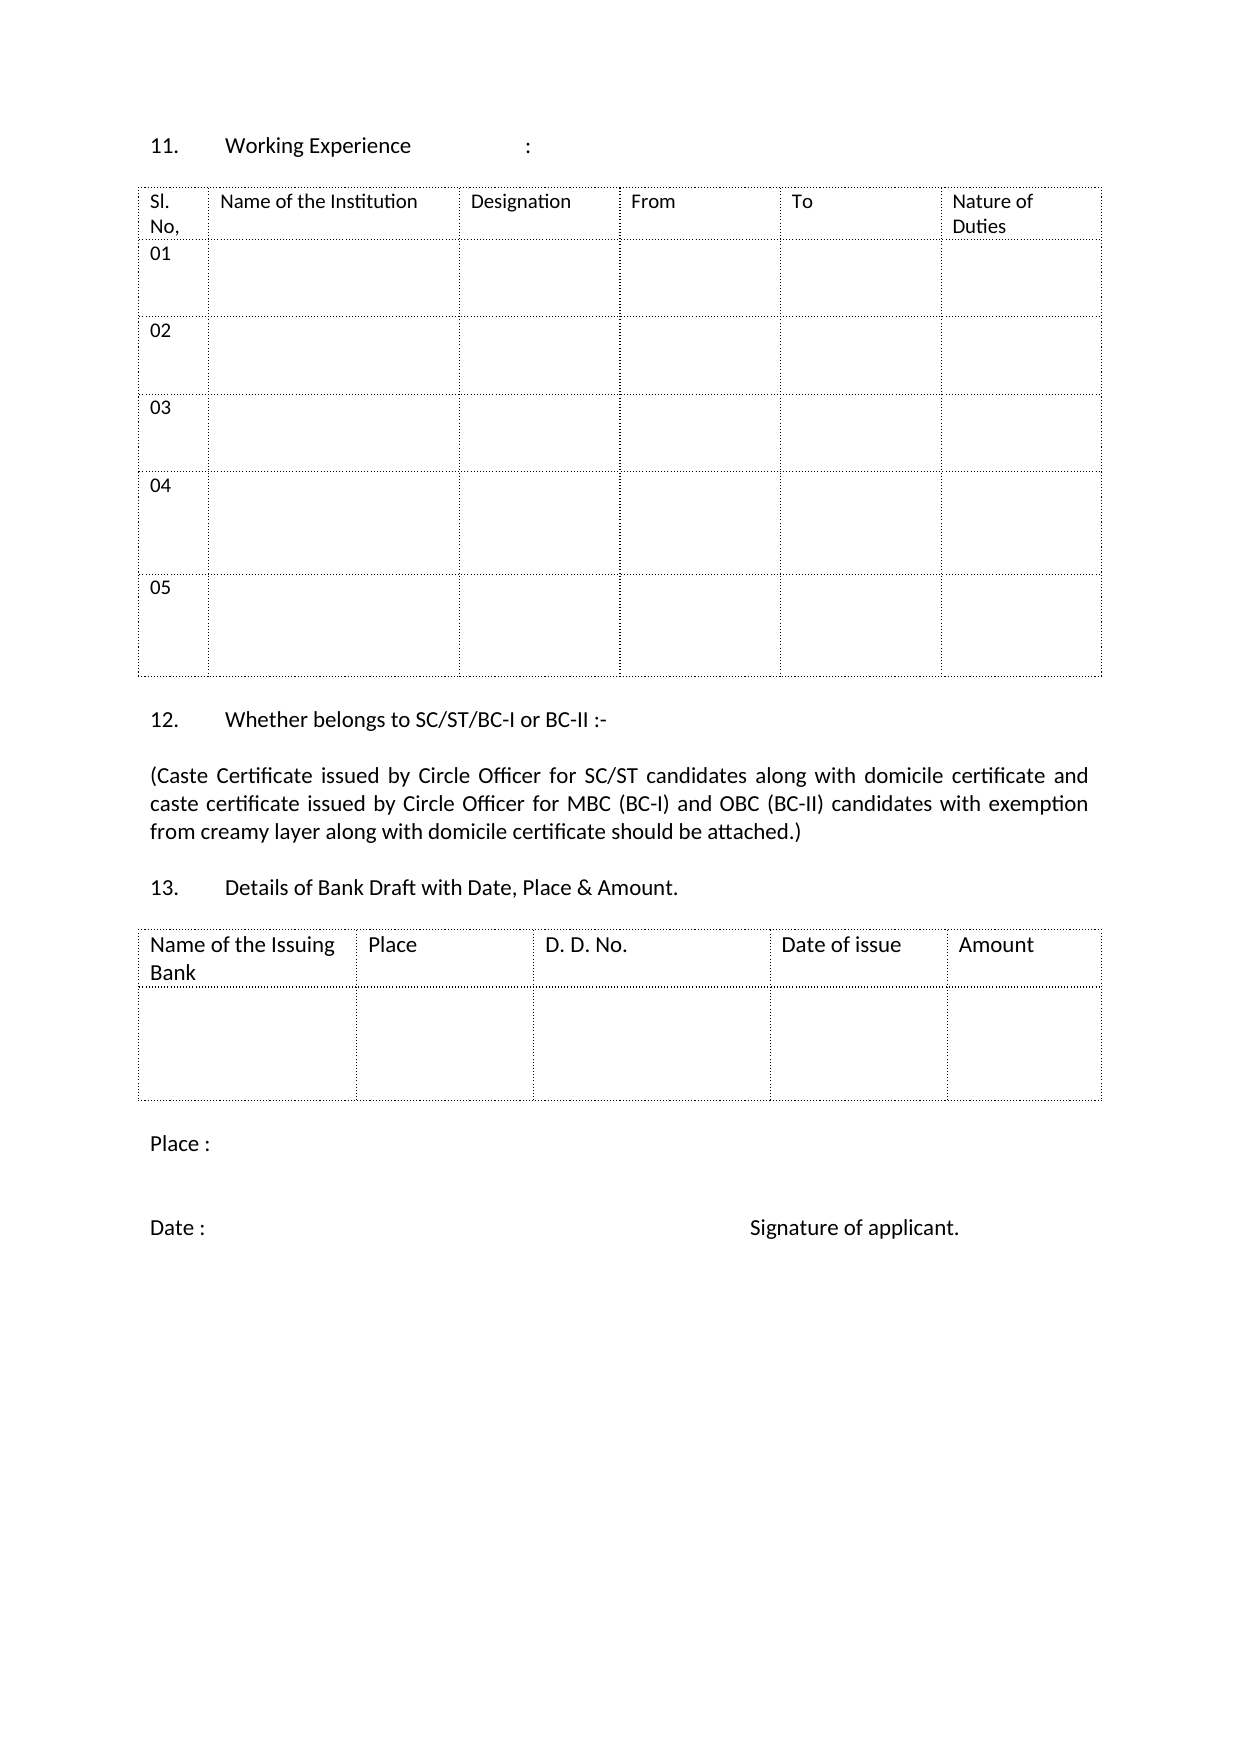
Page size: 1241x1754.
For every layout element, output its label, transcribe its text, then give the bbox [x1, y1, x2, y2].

table_header Date of issue [770, 929, 947, 986]
table_cell [780, 239, 941, 316]
table_cell [770, 986, 947, 1099]
text (Caste Certificate issued by Circle Officer for SC/ST candidates along with domicile certificate and caste certificate issued by Circle Officer for MBC (BC-I) and OBC (BC-II) candidates with exemption from creamy layer along with domicile certificate should be attached.) [150, 761, 1090, 845]
table_cell [780, 394, 941, 471]
table_cell [460, 574, 620, 676]
table_header Amount [948, 929, 1101, 986]
table_cell [357, 986, 534, 1099]
table_cell [620, 471, 780, 573]
table_cell [460, 471, 620, 573]
table_cell [941, 471, 1101, 573]
table_cell [780, 316, 941, 393]
table_cell [780, 574, 941, 676]
table_header Designation [460, 187, 620, 239]
table_cell 03 [139, 394, 209, 471]
text Place : [150, 1129, 1090, 1157]
table_cell 05 [139, 574, 209, 676]
table_cell [941, 394, 1101, 471]
table_header Nature of Duties [941, 187, 1101, 239]
table_header Name of the Issuing Bank [139, 929, 357, 986]
table_header To [780, 187, 941, 239]
table_header Place [357, 929, 534, 986]
table_cell [620, 316, 780, 393]
table_cell [620, 574, 780, 676]
table_header From [620, 187, 780, 239]
table_cell [534, 986, 770, 1099]
table_cell [209, 574, 459, 676]
text 11. Working Experience : [150, 131, 1090, 159]
table_cell [139, 986, 357, 1099]
table_cell [948, 986, 1101, 1099]
table_cell [780, 471, 941, 573]
table_cell [209, 471, 459, 573]
table_header Sl. No, [139, 187, 209, 239]
table_header D. D. No. [534, 929, 770, 986]
table_cell [209, 316, 459, 393]
table_cell 02 [139, 316, 209, 393]
table_cell [460, 394, 620, 471]
text Date : Signature of applicant. [150, 1213, 1090, 1241]
table_cell [209, 239, 459, 316]
table_cell 04 [139, 471, 209, 573]
table_cell [941, 574, 1101, 676]
table_cell [460, 316, 620, 393]
table_cell [941, 239, 1101, 316]
table_cell [620, 394, 780, 471]
text 13. Details of Bank Draft with Date, Place & Amount. [150, 873, 1090, 901]
text 12. Whether belongs to SC/ST/BC-I or BC-II :- [150, 705, 1090, 733]
table_cell 01 [139, 239, 209, 316]
table_cell [209, 394, 459, 471]
table_cell [620, 239, 780, 316]
table_cell [460, 239, 620, 316]
table_cell [941, 316, 1101, 393]
table_header Name of the Institution [209, 187, 459, 239]
